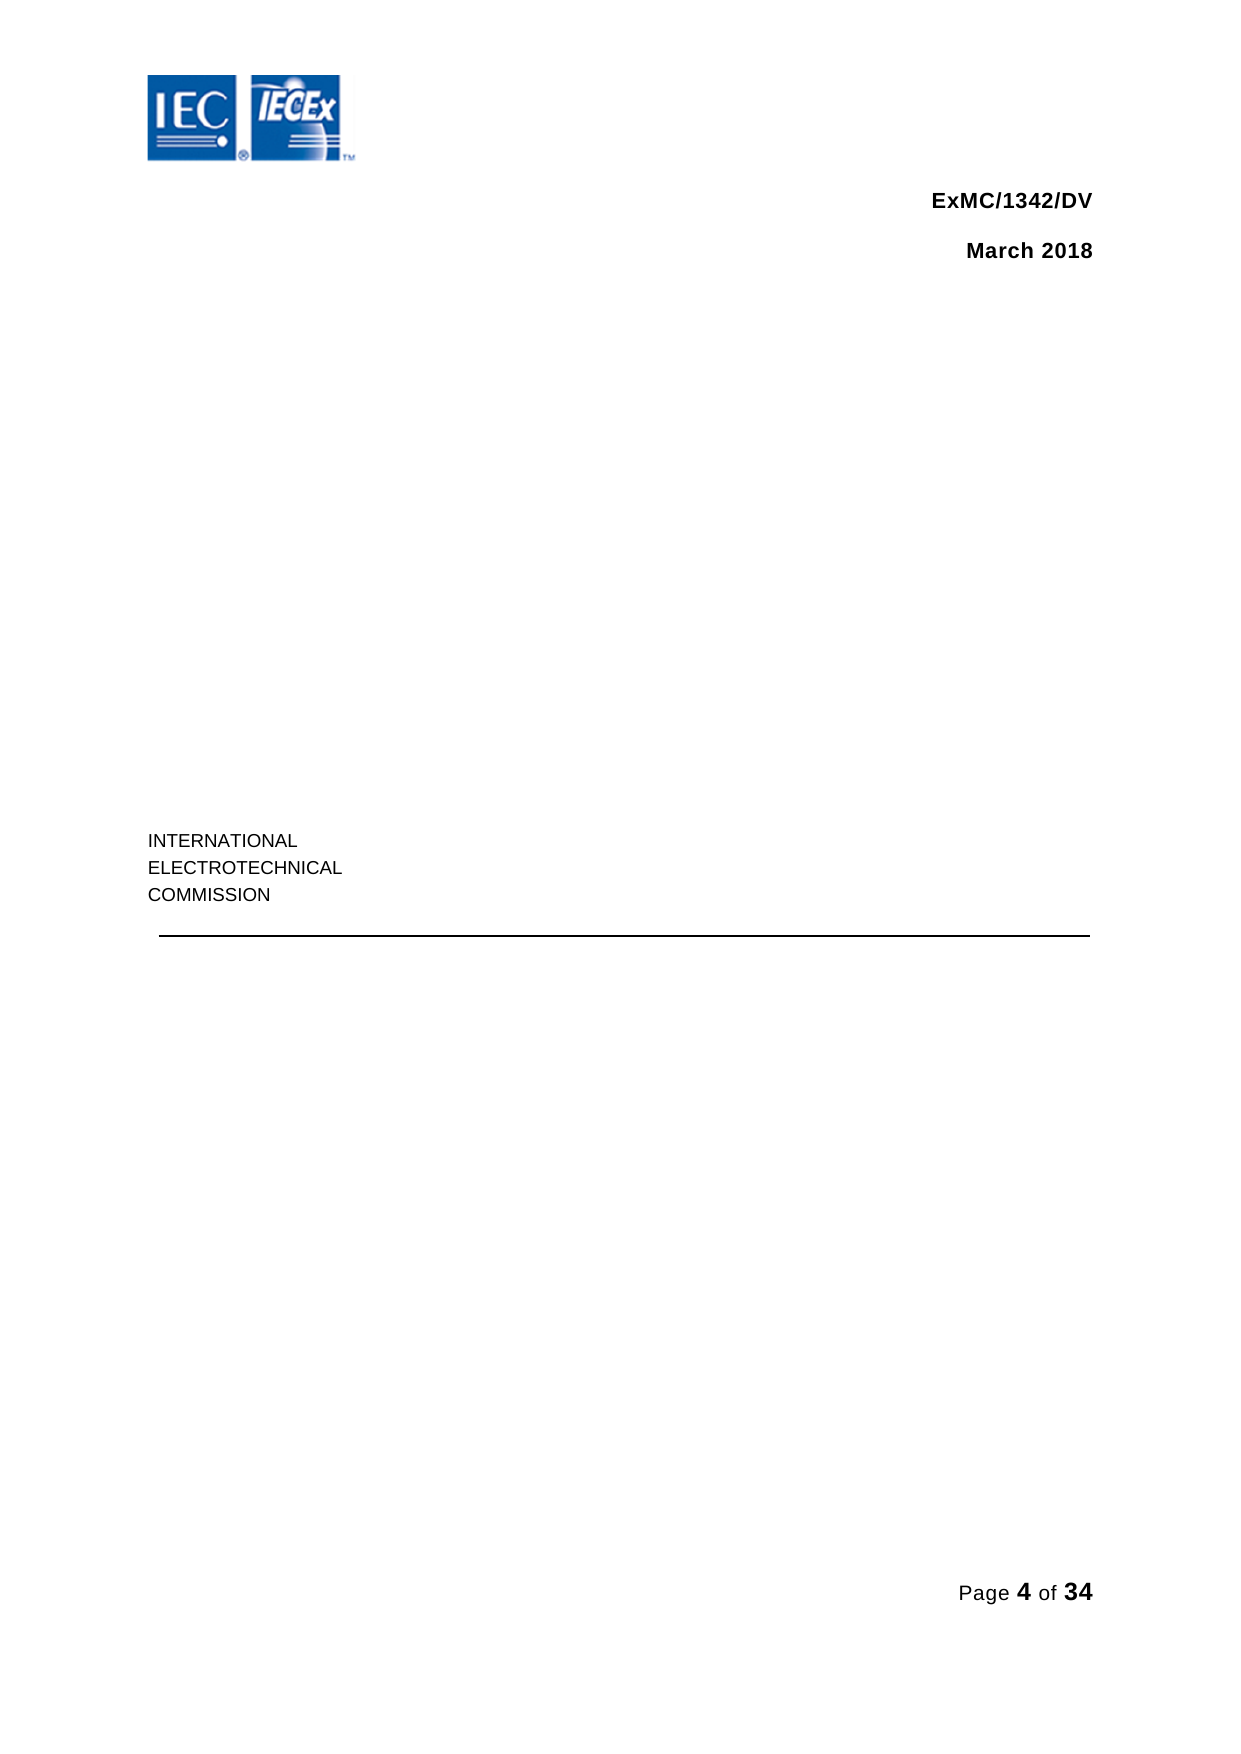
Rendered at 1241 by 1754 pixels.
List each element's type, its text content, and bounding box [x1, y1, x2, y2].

picture [147, 75, 358, 164]
text INTERNATIONAL ELECTROTECHNICAL COMMISSION [148, 826, 1092, 907]
